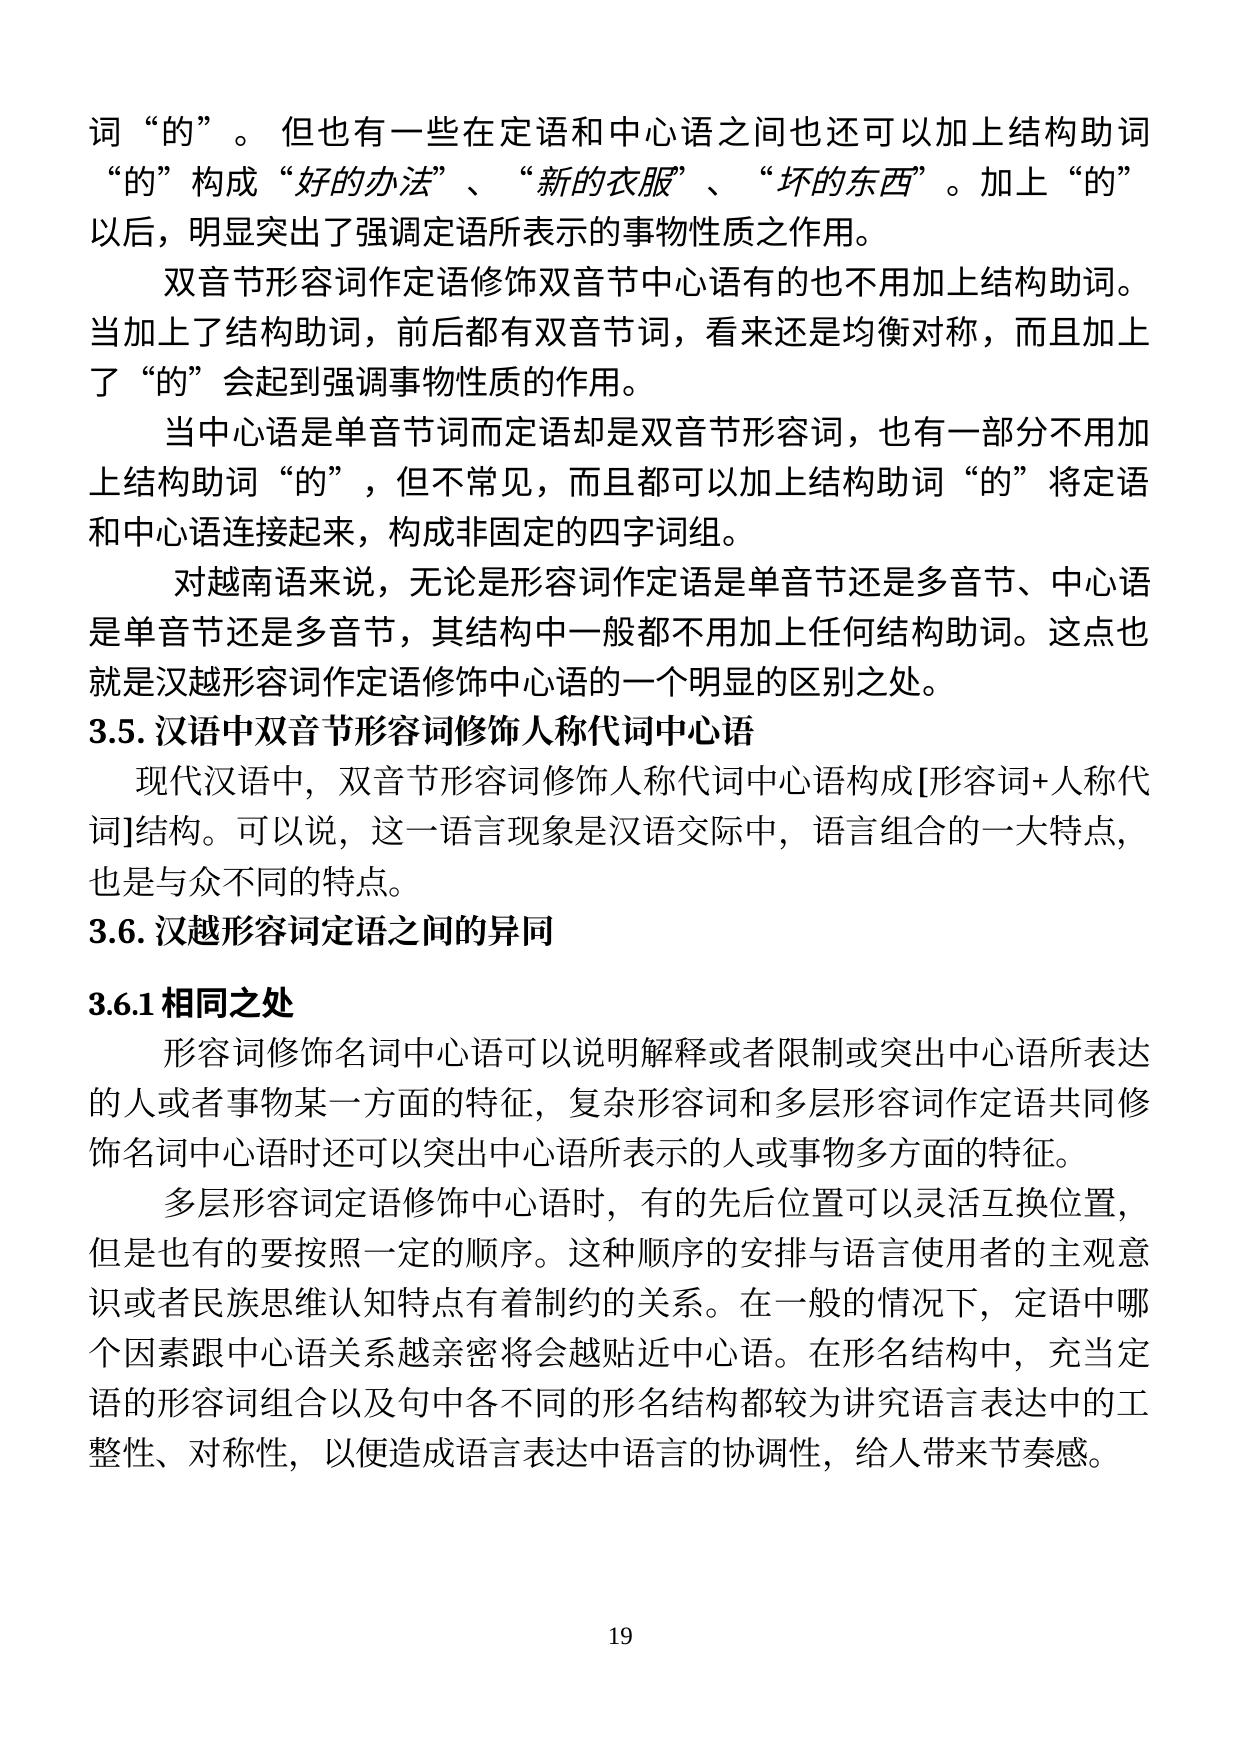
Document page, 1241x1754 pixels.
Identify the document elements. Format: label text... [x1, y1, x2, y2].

text 对越南语来说，无论是形容词作定语是单音节还是多音节、中心语是单音节还是多音节，其结构中一般都不用加上任何结构助词。这点也就是汉越形容词作定语修饰中心语的一个明显的区别之处。 [89, 554, 1152, 704]
text 形容词修饰名词中心语可以说明解释或者限制或突出中心语所表达的人或者事物某一方面的特征，复杂形容词和多层形容词作定语共同修饰名词中心语时还可以突出中心语所表示的人或事物多方面的特征。 [89, 1024, 1152, 1174]
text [89, 104, 1152, 254]
text 双音节形容词作定语修饰双音节中心语有的也不用加上结构助词。当加上了结构助词，前后都有双音节词，看来还是均衡对称，而且加上了“的”会起到强调事物性质的作用。 [89, 254, 1152, 404]
subtitle 3.5. 汉语中双音节形容词修饰人称代词中心语 [89, 704, 1152, 754]
subtitle 3.6. 汉越形容词定语之间的异同 [89, 904, 1152, 954]
text 当中心语是单音节词而定语却是双音节形容词，也有一部分不用加上结构助词“的”，但不常见，而且都可以加上结构助词“的”将定语和中心语连接起来，构成非固定的四字词组。 [89, 404, 1152, 554]
subtitle 3.6.1 相同之处 [89, 974, 1152, 1024]
text 多层形容词定语修饰中心语时，有的先后位置可以灵活互换位置，但是也有的要按照一定的顺序。这种顺序的安排与语言使用者的主观意识或者民族思维认知特点有着制约的关系。在一般的情况下，定语中哪个因素跟中心语关系越亲密将会越贴近中心语。在形名结构中，充当定语的形容词组合以及句中各不同的形名结构都较为讲究语言表达中的工整性、对称性，以便造成语言表达中语言的协调性，给人带来节奏感。 [89, 1174, 1152, 1474]
list 现代汉语中，双音节形容词修饰人称代词中心语构成[形容词+人称代词]结构。可以说，这一语言现象是汉语交际中，语言组合的一大特点，也是与众不同的特点。 [89, 754, 1152, 904]
